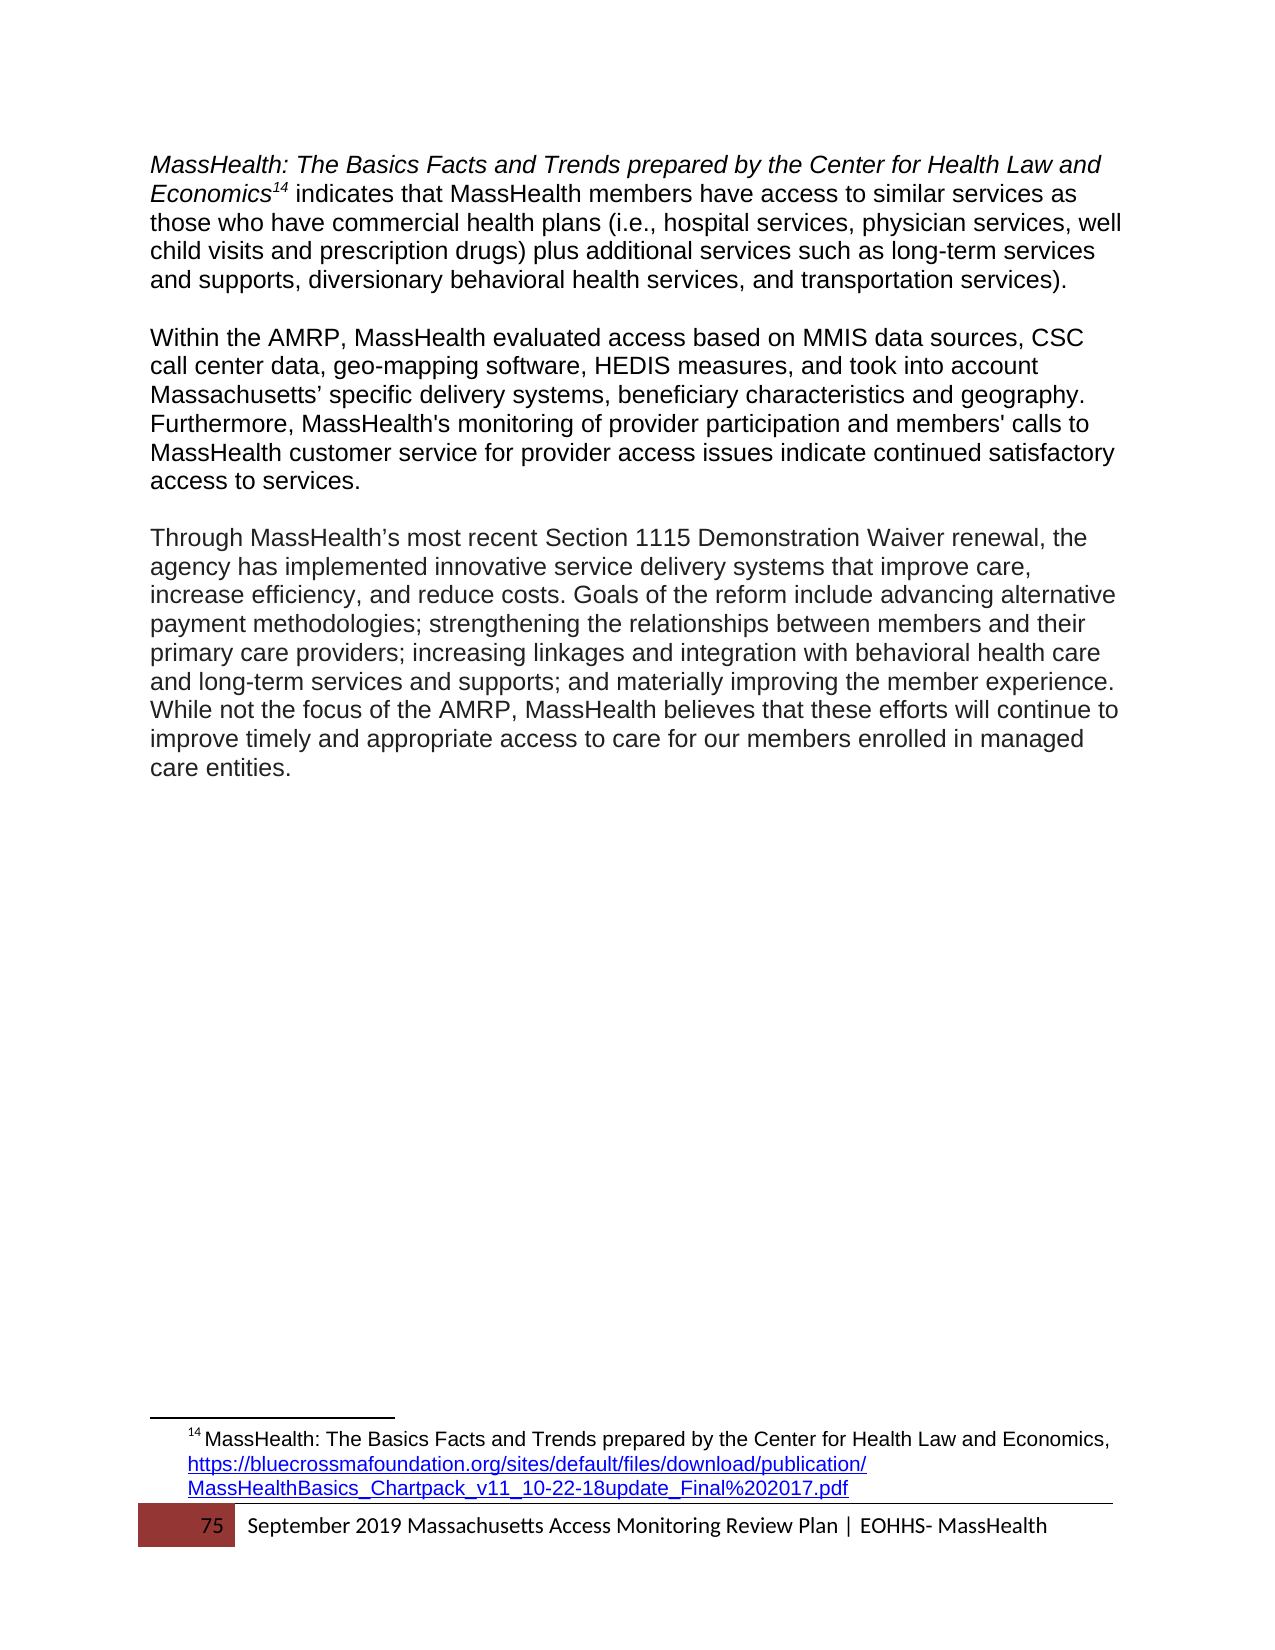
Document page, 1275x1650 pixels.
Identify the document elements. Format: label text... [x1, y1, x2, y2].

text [150, 150, 1125, 294]
text Through MassHealth’s most recent Section 1115 Demonstration Waiver renewal, the agency has implemented innovative service delivery systems that improve care, increase efficiency, and reduce costs. Goals of the reform include advancing alternative payment methodologies; strengthening the relationships between members and their primary care providers; increasing linkages and integration with behavioral health care and long-term services and supports; and materially improving the member experience. While not the focus of the AMRP, MassHealth believes that these efforts will continue to improve timely and appropriate access to care for our members enrolled in managed care entities. [150, 523, 1125, 782]
text Within the AMRP, MassHealth evaluated access based on MMIS data sources, CSC call center data, geo-mapping software, HEDIS measures, and took into account Massachusetts’ specific delivery systems, beneficiary characteristics and geography. Furthermore, MassHealth's monitoring of provider participation and members' calls to MassHealth customer service for provider access issues indicate continued satisfactory access to services. [150, 322, 1125, 495]
